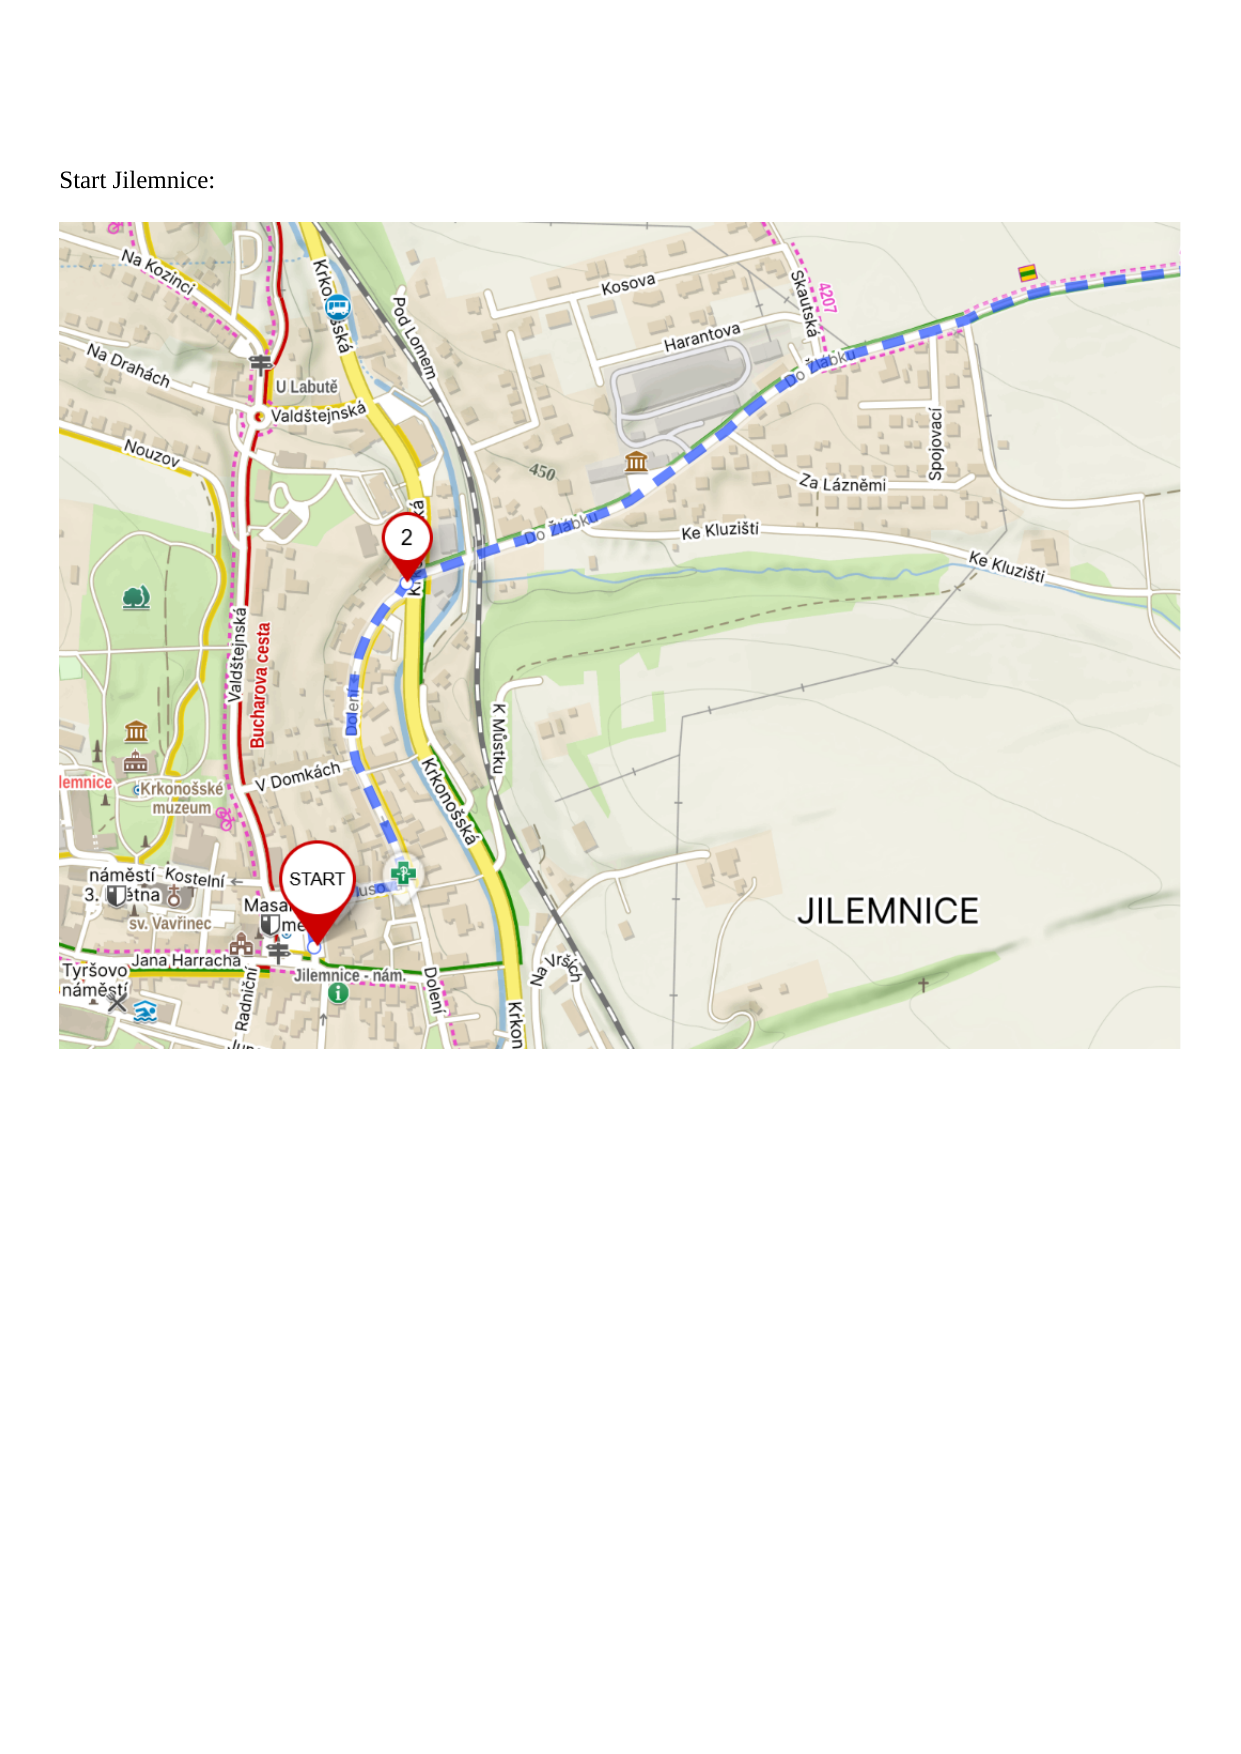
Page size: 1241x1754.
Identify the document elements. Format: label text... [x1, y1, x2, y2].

text Start Jilemnice: [59, 165, 1181, 194]
picture [59, 222, 1181, 1049]
